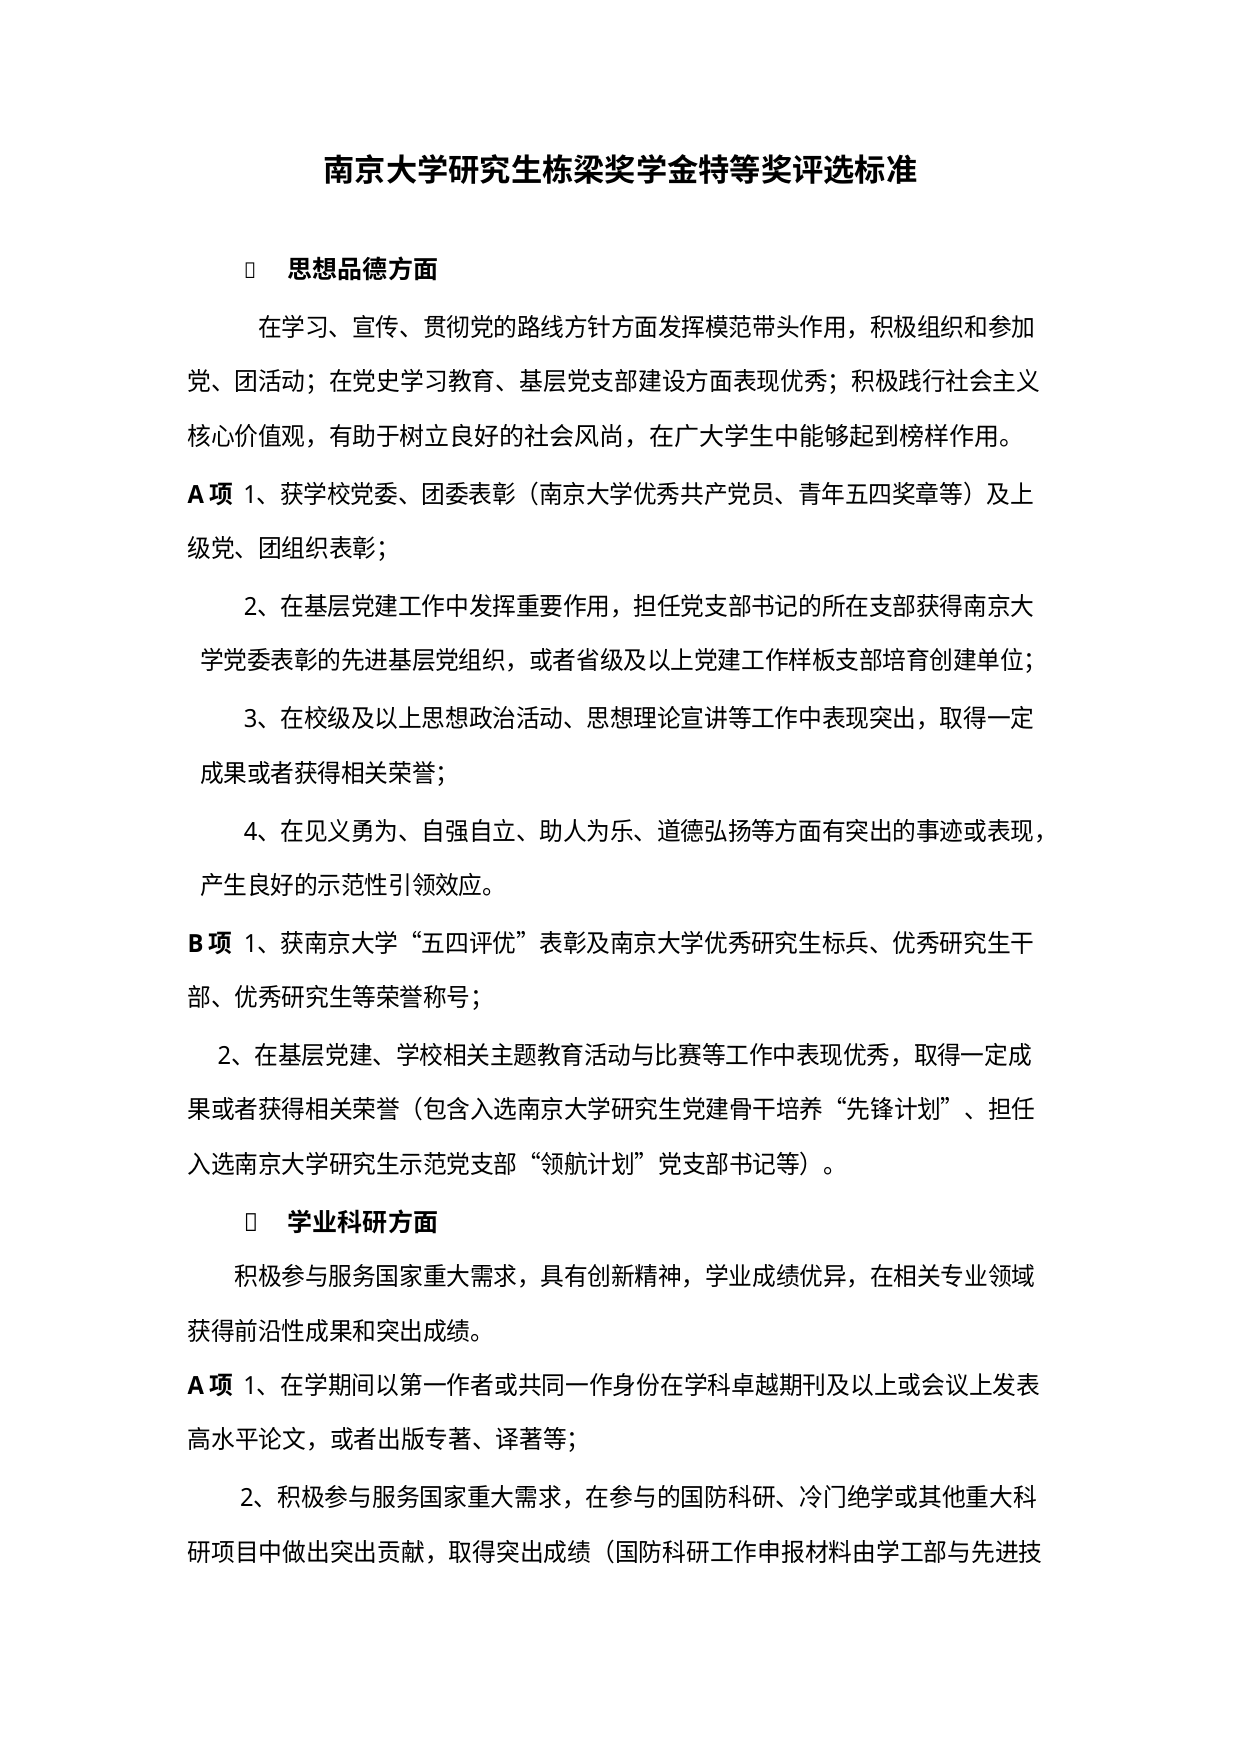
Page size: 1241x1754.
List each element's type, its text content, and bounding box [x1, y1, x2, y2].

text 南京大学研究生栋梁奖学金特等奖评选标准 [187, 150, 1053, 189]
text 4、在见义勇为、自强自立、助人为乐、道德弘扬等方面有突出的事迹或表现，产生良好的示范性引领效应。 [200, 811, 1053, 902]
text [187, 1478, 1053, 1568]
text  学业科研方面 [243, 1202, 886, 1239]
text 2、在基层党建工作中发挥重要作用，担任党支部书记的所在支部获得南京大学党委表彰的先进基层党组织，或者省级及以上党建工作样板支部培育创建单位； [200, 586, 1053, 677]
text 积极参与服务国家重大需求，具有创新精神，学业成绩优异，在相关专业领域获得前沿性成果和突出成绩。 [187, 1257, 1053, 1347]
text 3、在校级及以上思想政治活动、思想理论宣讲等工作中表现突出，取得一定成果或者获得相关荣誉； [200, 699, 1053, 789]
text B项 1、获南京大学“五四评优”表彰及南京大学优秀研究生标兵、优秀研究生干部、优秀研究生等荣誉称号； [187, 923, 1053, 1014]
text 在学习、宣传、贯彻党的路线方针方面发挥模范带头作用，积极组织和参加党、团活动；在党史学习教育、基层党支部建设方面表现优秀；积极践行社会主义核心价值观，有助于树立良好的社会风尚，在广大学生中能够起到榜样作用。 [187, 307, 1053, 452]
text  思想品德方面 [243, 249, 1042, 286]
text 2、在基层党建、学校相关主题教育活动与比赛等工作中表现优秀，取得一定成果或者获得相关荣誉（包含入选南京大学研究生党建骨干培养“先锋计划”、担任入选南京大学研究生示范党支部“领航计划”党支部书记等）。 [187, 1036, 1053, 1181]
text A项 1、在学期间以第一作者或共同一作身份在学科卓越期刊及以上或会议上发表高水平论文，或者出版专著、译著等； [187, 1366, 1053, 1456]
text A项 1、获学校党委、团委表彰（南京大学优秀共产党员、青年五四奖章等）及上级党、团组织表彰； [187, 474, 1053, 565]
